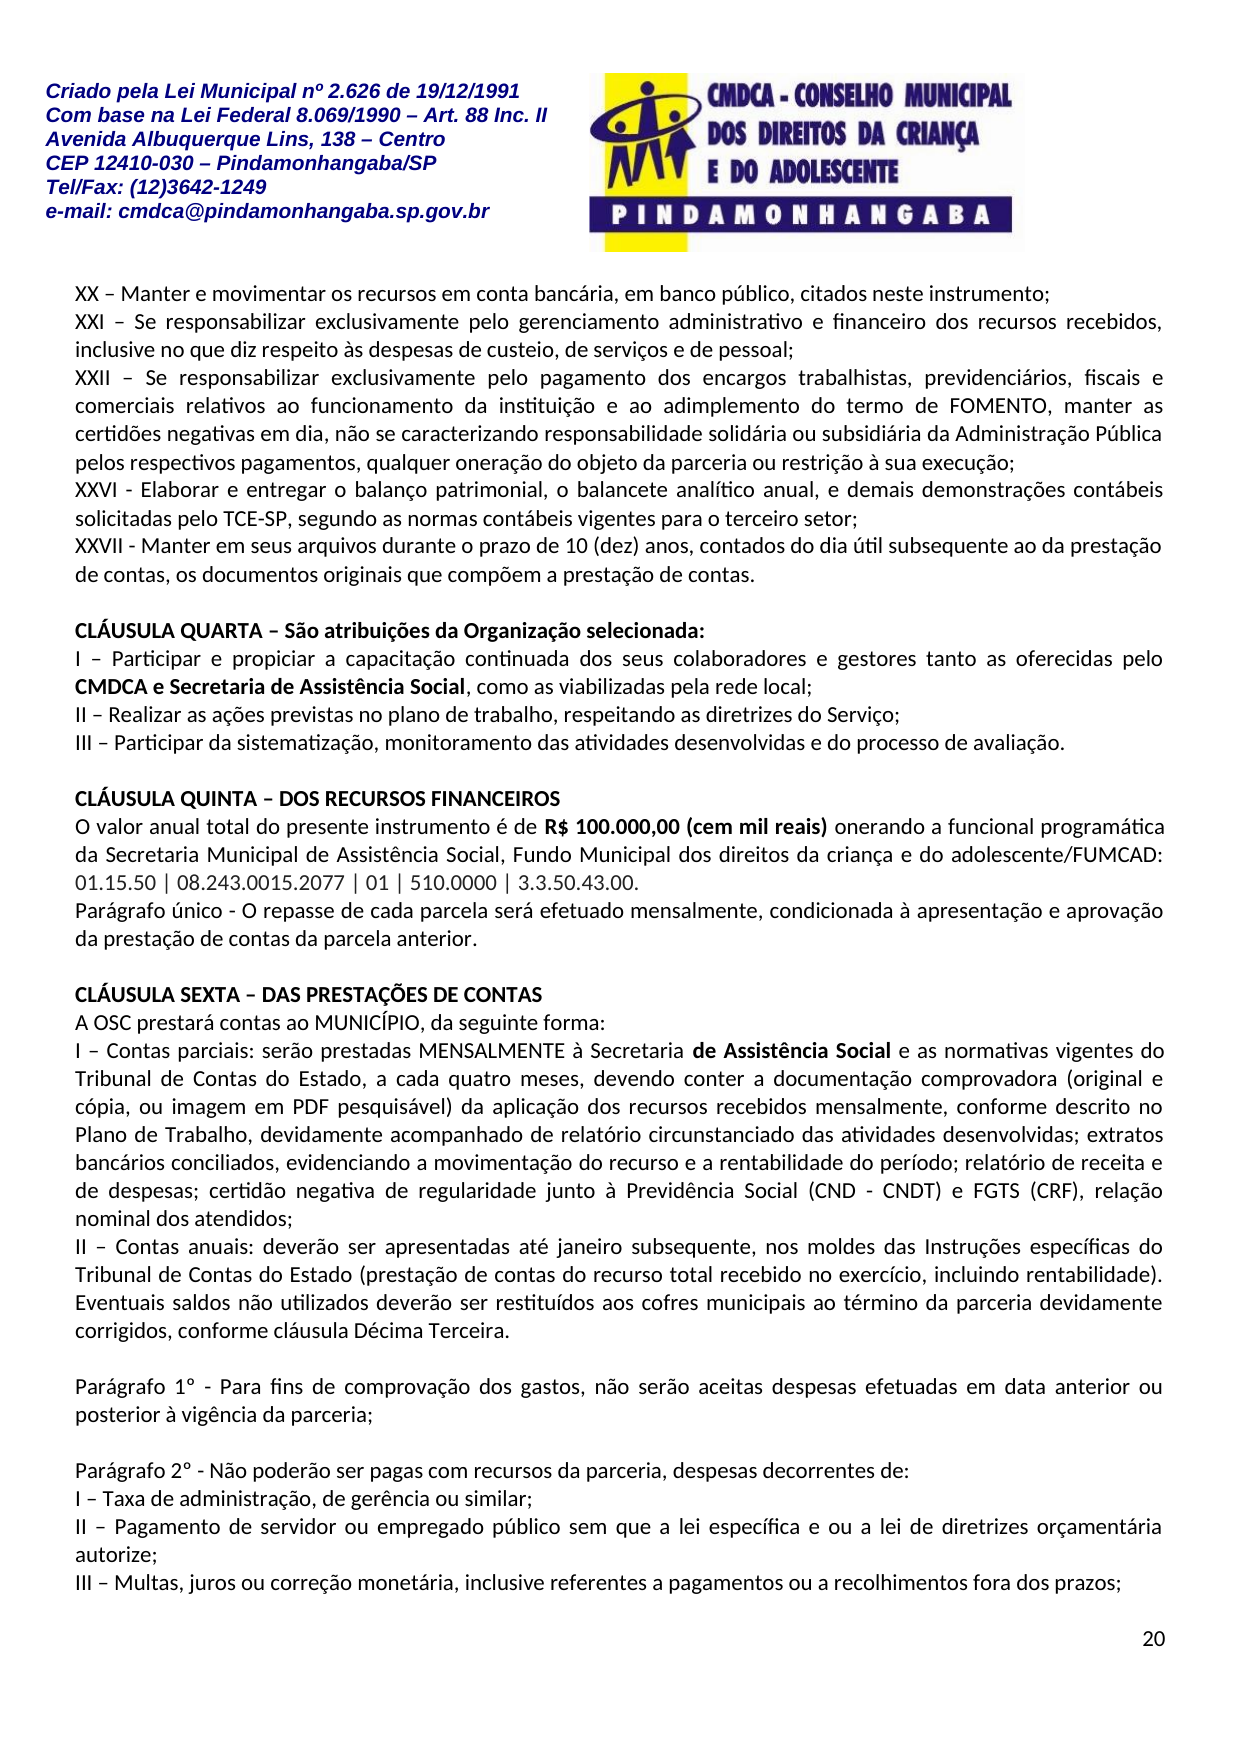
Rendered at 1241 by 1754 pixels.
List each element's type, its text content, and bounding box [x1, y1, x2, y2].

text Parágrafo único - O repasse de cada parcela será efetuado mensalmente, condicionada à apresentação e aprovação da prestação de contas da parcela anterior. [75, 896, 1165, 952]
text A OSC prestará contas ao MUNICÍPIO, da seguinte forma: [75, 1008, 1165, 1036]
text CLÁUSULA QUINTA – DOS RECURSOS FINANCEIROS [75, 784, 1165, 812]
text I – Participar e propiciar a capacitação continuada dos seus colaboradores e gestores tanto as oferecidas pelo CMDCA e Secretaria de Assistência Social, como as viabilizadas pela rede local; [75, 644, 1165, 700]
text III – Participar da sistematização, monitoramento das atividades desenvolvidas e do processo de avaliação. [75, 728, 1165, 756]
text XXII – Se responsabilizar exclusivamente pelo pagamento dos encargos trabalhistas, previdenciários, fiscais e comerciais relativos ao funcionamento da instituição e ao adimplemento do termo de FOMENTO, manter as certidões negativas em dia, não se caracterizando responsabilidade solidária ou subsidiária da Administração Pública pelos respectivos pagamentos, qualquer oneração do objeto da parceria ou restrição à sua execução; [75, 363, 1165, 476]
text I – Contas parciais: serão prestadas MENSALMENTE à Secretaria de Assistência Social e as normativas vigentes do Tribunal de Contas do Estado, a cada quatro meses, devendo conter a documentação comprovadora (original e cópia, ou imagem em PDF pesquisável) da aplicação dos recursos recebidos mensalmente, conforme descrito no Plano de Trabalho, devidamente acompanhado de relatório circunstanciado das atividades desenvolvidas; extratos bancários conciliados, evidenciando a movimentação do recurso e a rentabilidade do período; relatório de receita e de despesas; certidão negativa de regularidade junto à Previdência Social (CND - CNDT) e FGTS (CRF), relação nominal dos atendidos; [75, 1036, 1165, 1232]
text XXVII - Manter em seus arquivos durante o prazo de 10 (dez) anos, contados do dia útil subsequente ao da prestação de contas, os documentos originais que compõem a prestação de contas. [75, 532, 1165, 588]
text II – Pagamento de servidor ou empregado público sem que a lei específica e ou a lei de diretrizes orçamentária autorize; [75, 1512, 1165, 1568]
text II – Contas anuais: deverão ser apresentadas até janeiro subsequente, nos moldes das Instruções específicas do Tribunal de Contas do Estado (prestação de contas do recurso total recebido no exercício, incluindo rentabilidade). Eventuais saldos não utilizados deverão ser restituídos aos cofres municipais ao término da parceria devidamente corrigidos, conforme cláusula Décima Terceira. [75, 1232, 1165, 1344]
picture [589, 73, 1026, 252]
text O valor anual total do presente instrumento é de R$ 100.000,00 (cem mil reais) onerando a funcional programática da Secretaria Municipal de Assistência Social, Fundo Municipal dos direitos da criança e do adolescente/FUMCAD: 01.15.50 | 08.243.0015.2077 | 01 | 510.0000 | 3.3.50.43.00. [75, 812, 1165, 896]
text XX – Manter e movimentar os recursos em conta bancária, em banco público, citados neste instrumento; [75, 279, 1165, 307]
text II – Realizar as ações previstas no plano de trabalho, respeitando as diretrizes do Serviço; [75, 700, 1165, 728]
text CLÁUSULA SEXTA – DAS PRESTAÇÕES DE CONTAS [75, 980, 1165, 1008]
text CLÁUSULA QUARTA – São atribuições da Organização selecionada: [75, 616, 1165, 644]
text Parágrafo 1º - Para fins de comprovação dos gastos, não serão aceitas despesas efetuadas em data anterior ou posterior à vigência da parceria; [75, 1372, 1165, 1428]
text XXVI - Elaborar e entregar o balanço patrimonial, o balancete analítico anual, e demais demonstrações contábeis solicitadas pelo TCE-SP, segundo as normas contábeis vigentes para o terceiro setor; [75, 476, 1165, 532]
text I – Taxa de administração, de gerência ou similar; [75, 1484, 1165, 1512]
text III – Multas, juros ou correção monetária, inclusive referentes a pagamentos ou a recolhimentos fora dos prazos; [75, 1568, 1165, 1596]
text XXI – Se responsabilizar exclusivamente pelo gerenciamento administrativo e financeiro dos recursos recebidos, inclusive no que diz respeito às despesas de custeio, de serviços e de pessoal; [75, 307, 1165, 363]
text Parágrafo 2º - Não poderão ser pagas com recursos da parceria, despesas decorrentes de: [75, 1456, 1165, 1484]
